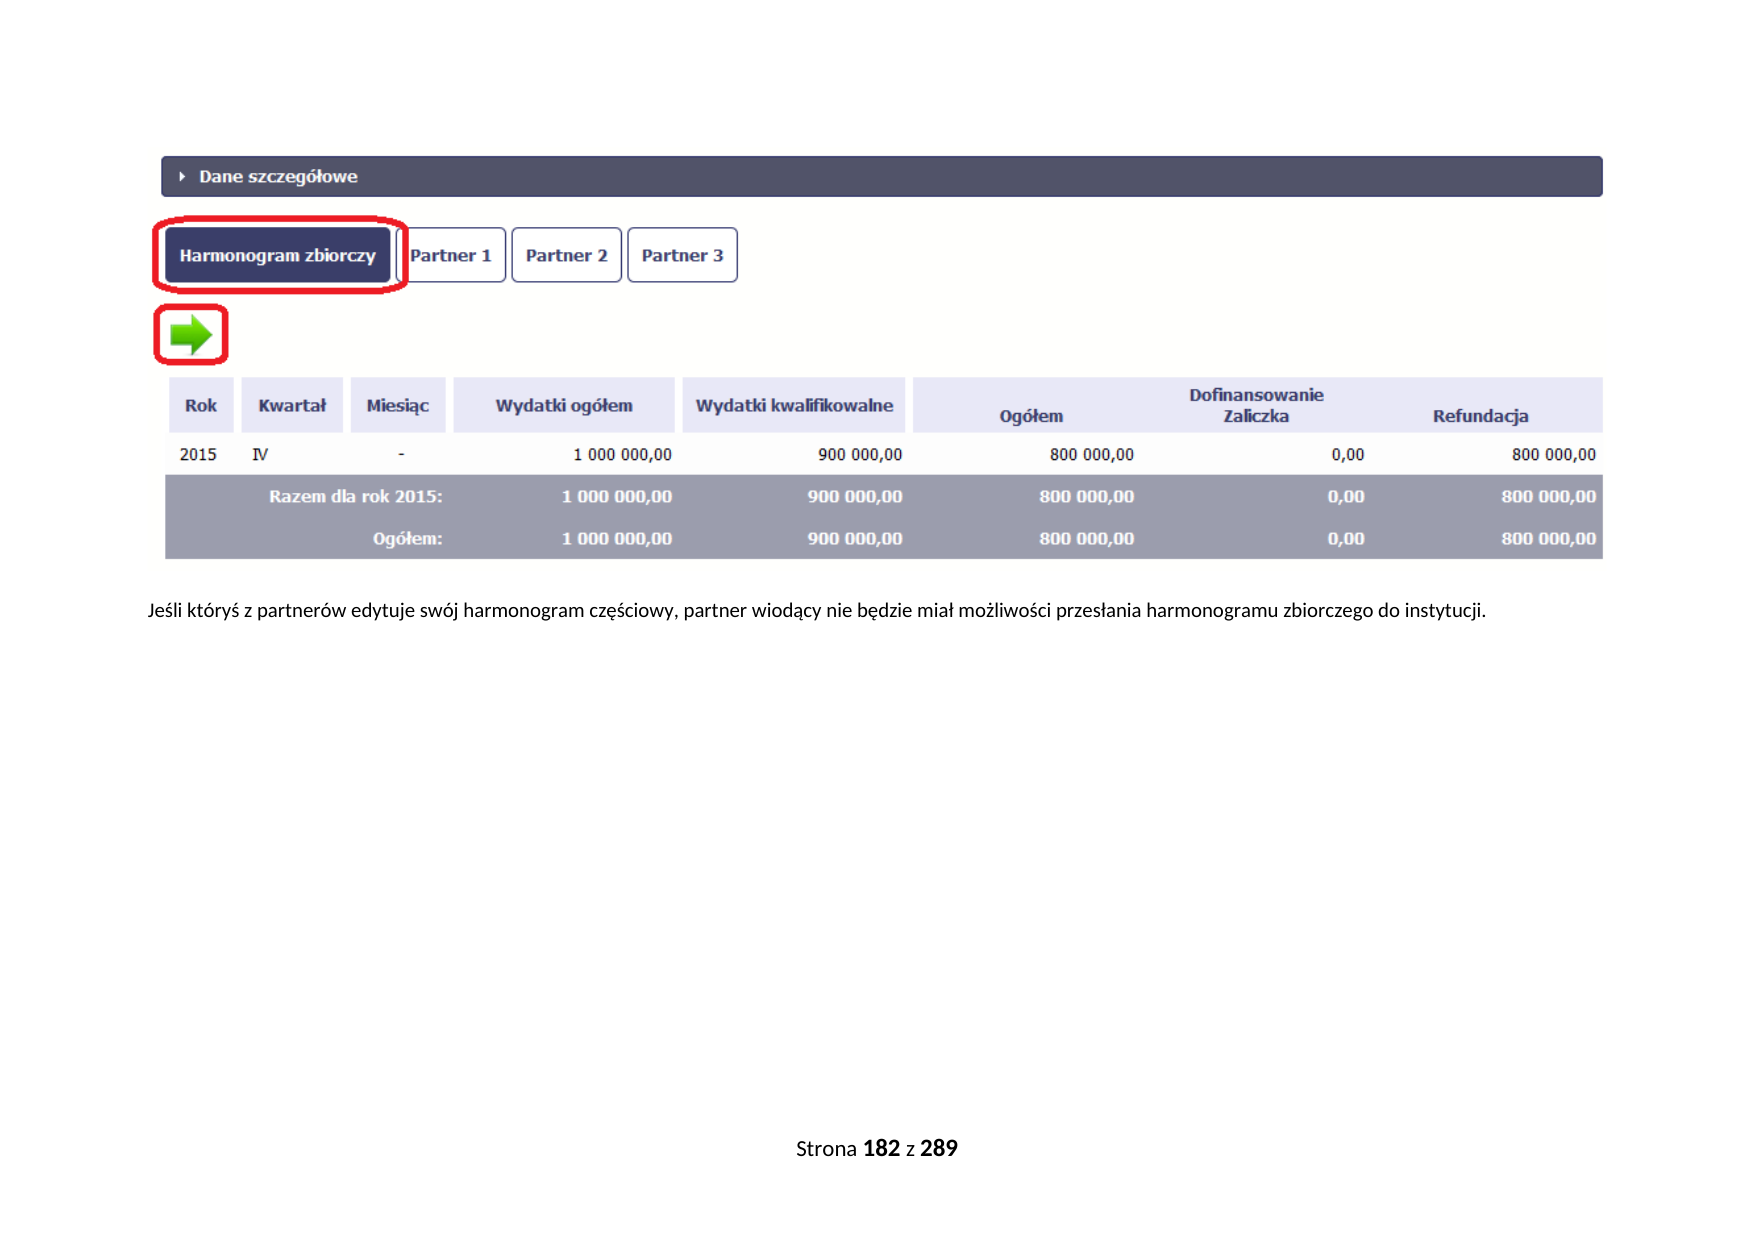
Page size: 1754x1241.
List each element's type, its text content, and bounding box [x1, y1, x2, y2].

text Jeśli któryś z partnerów edytuje swój harmonogram częściowy, partner wiodący nie będzie miał możliwości przesłania harmonogramu zbiorczego do instytucji. [148, 597, 1606, 623]
picture [147, 147, 1607, 571]
